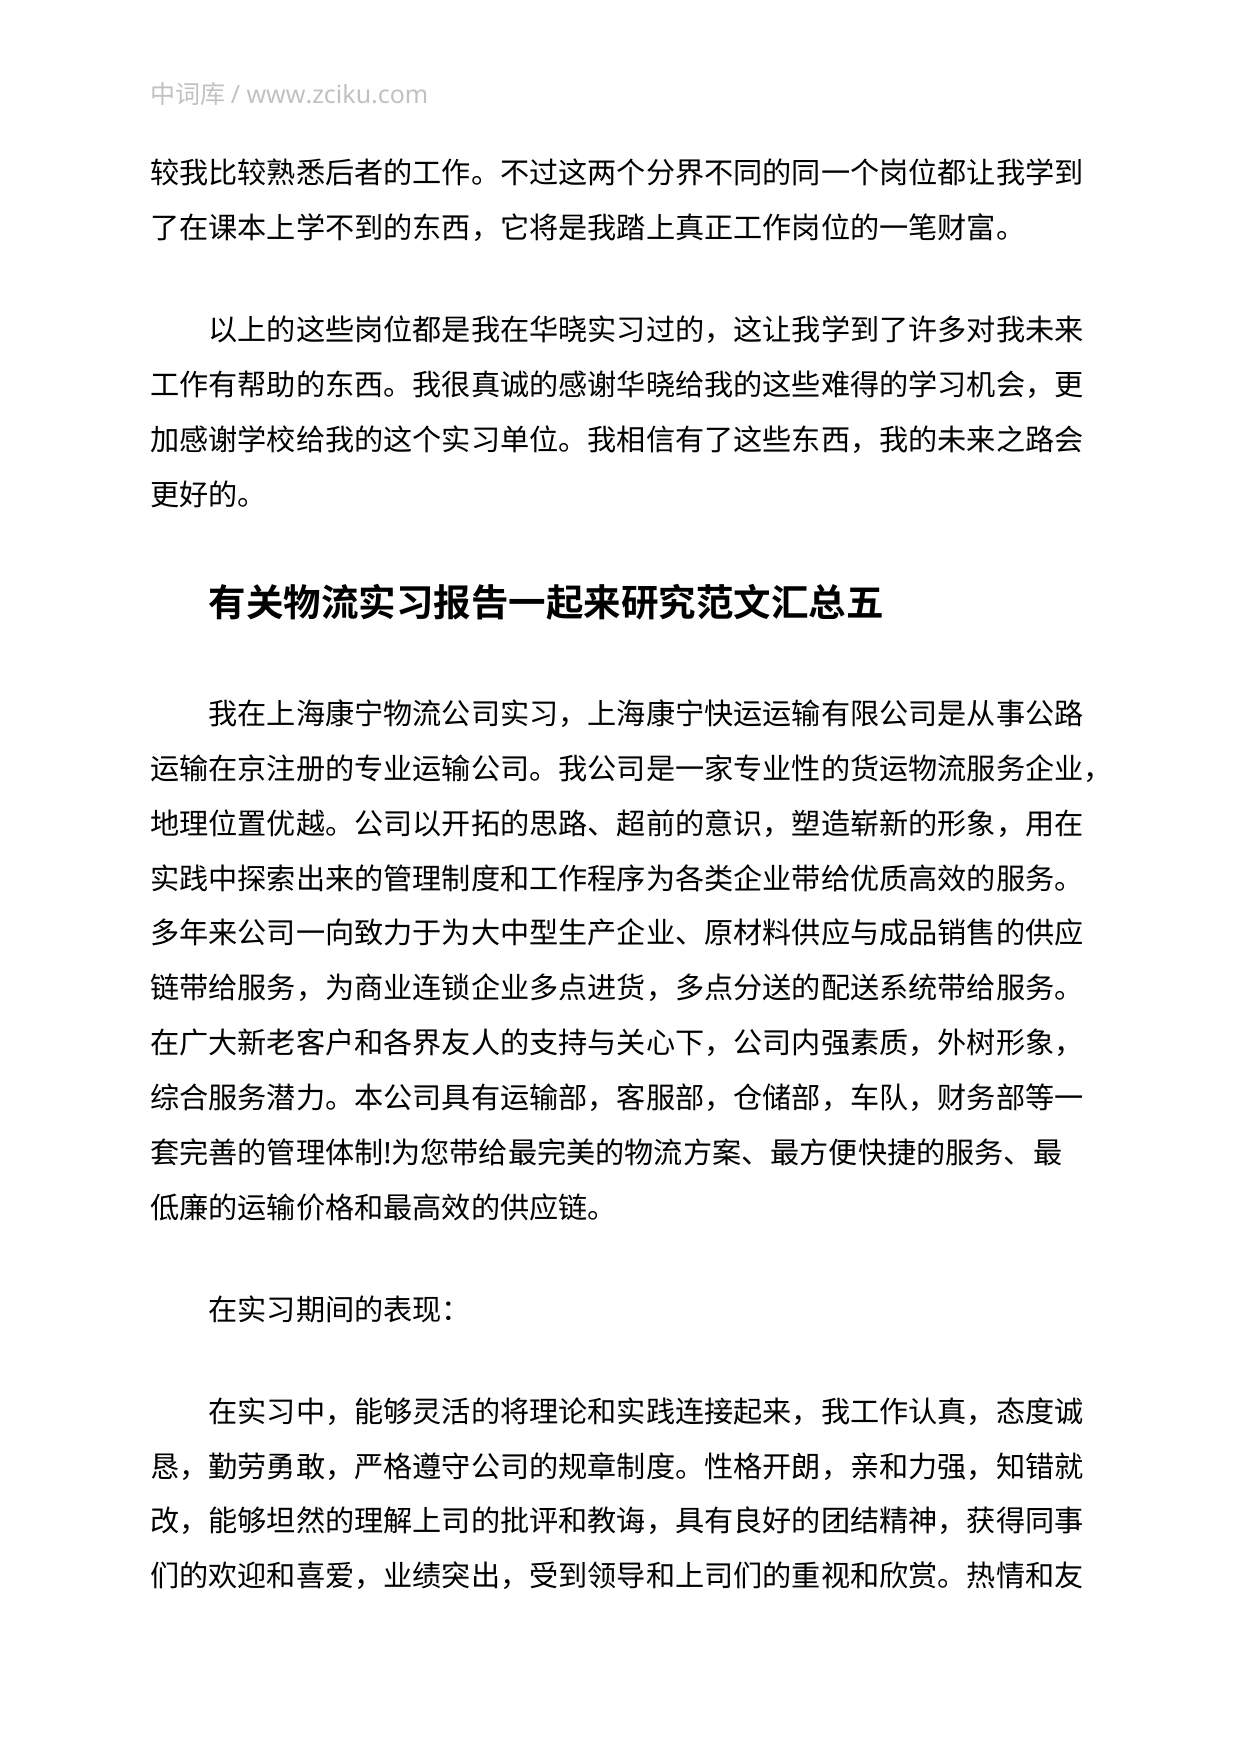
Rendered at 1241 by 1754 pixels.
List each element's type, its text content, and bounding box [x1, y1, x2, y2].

text 在实习期间的表现： [150, 1286, 1090, 1329]
text 有关物流实习报告一起来研究范文汇总五 [150, 573, 1090, 627]
text 以上的这些岗位都是我在华晓实习过的，这让我学到了许多对我未来工作有帮助的东西。我很真诚的感谢华晓给我的这些难得的学习机会，更加感谢学校给我的这个实习单位。我相信有了这些东西，我的未来之路会更好的。 [150, 307, 1090, 514]
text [150, 150, 1090, 247]
text 我在上海康宁物流公司实习，上海康宁快运运输有限公司是从事公路运输在京注册的专业运输公司。我公司是一家专业性的货运物流服务企业，地理位置优越。公司以开拓的思路、超前的意识，塑造崭新的形象，用在实践中探索出来的管理制度和工作程序为各类企业带给优质高效的服务。多年来公司一向致力于为大中型生产企业、原材料供应与成品销售的供应链带给服务，为商业连锁企业多点进货，多点分送的配送系统带给服务。在广大新老客户和各界友人的支持与关心下，公司内强素质，外树形象，综合服务潜力。本公司具有运输部，客服部，仓储部，车队，财务部等一套完善的管理体制!为您带给最完美的物流方案、最方便快捷的服务、最低廉的运输价格和最高效的供应链。 [150, 691, 1090, 1227]
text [150, 1388, 1090, 1595]
